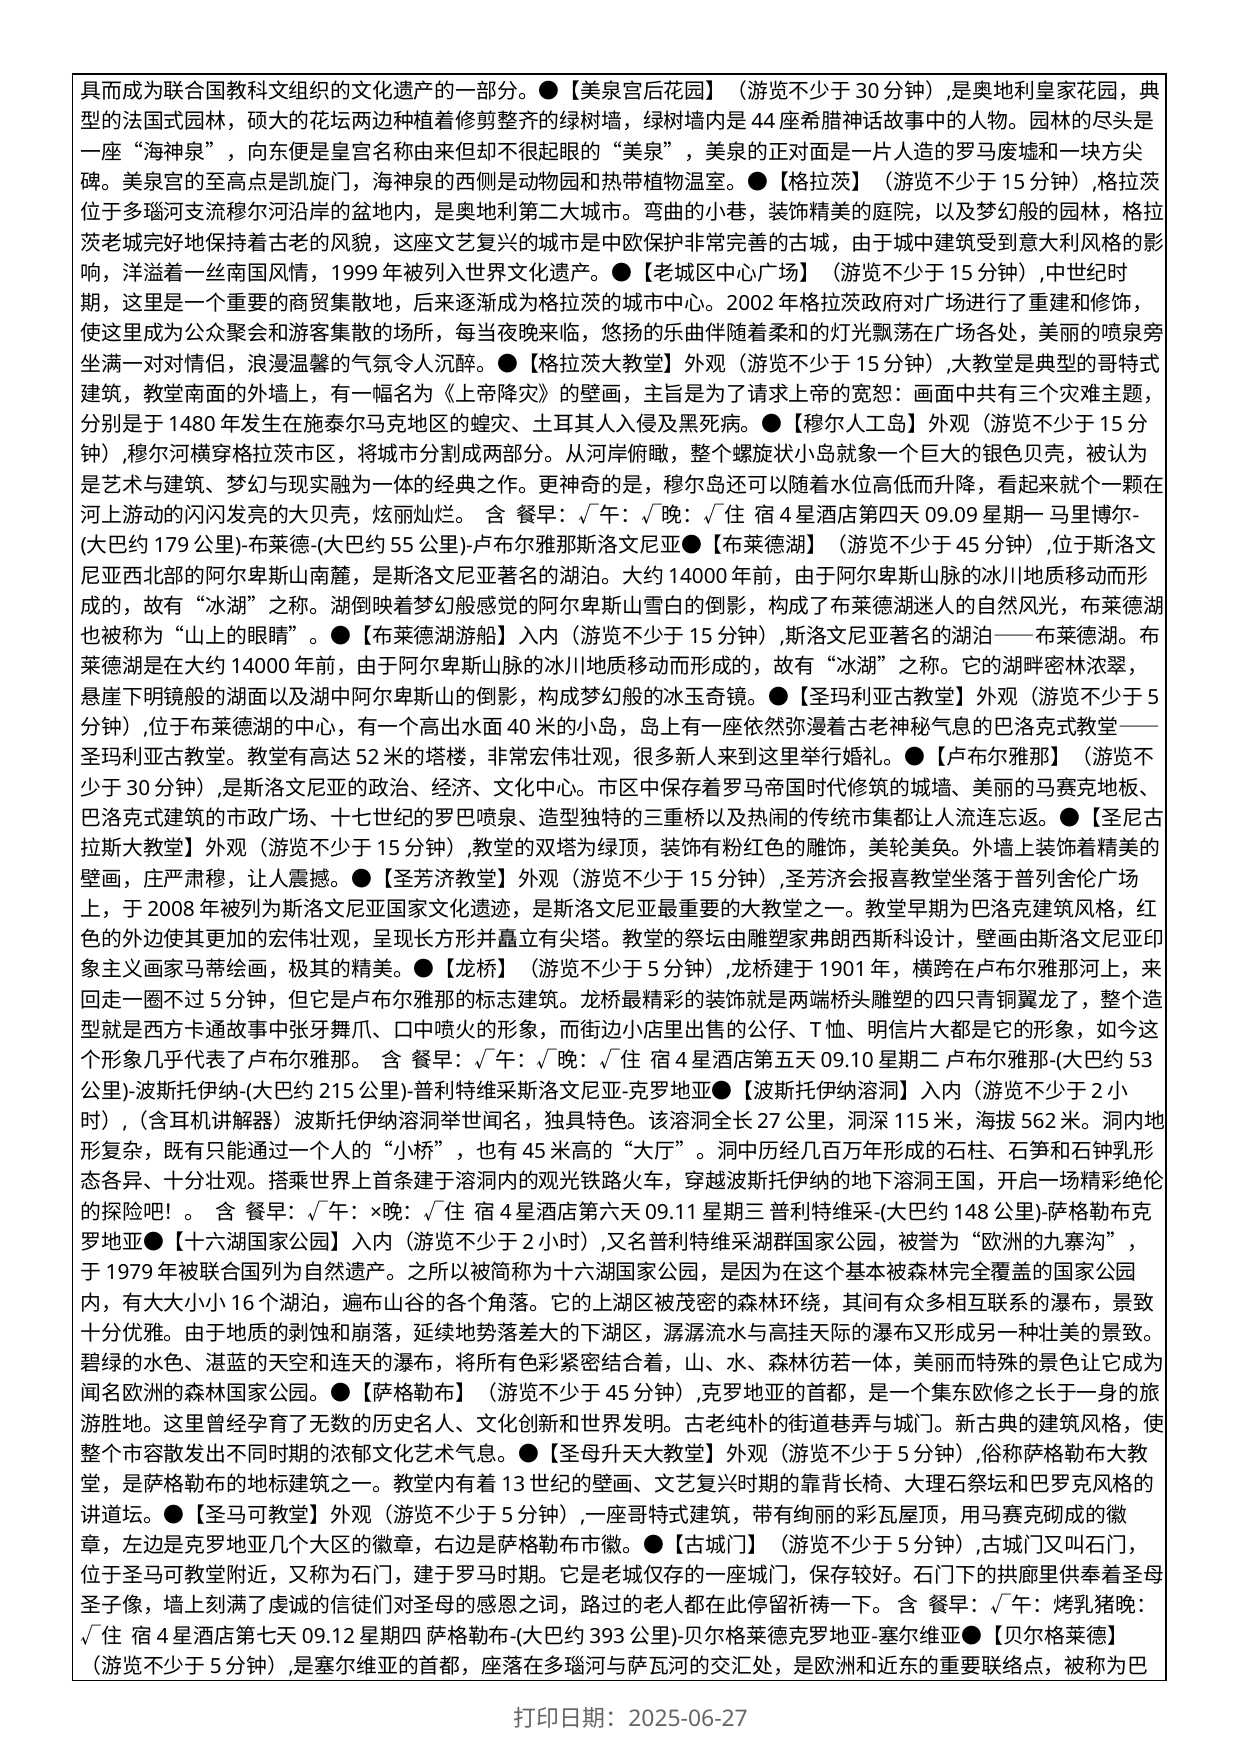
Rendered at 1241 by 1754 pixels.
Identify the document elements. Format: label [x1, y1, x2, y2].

table_cell [73, 75, 1165, 1679]
